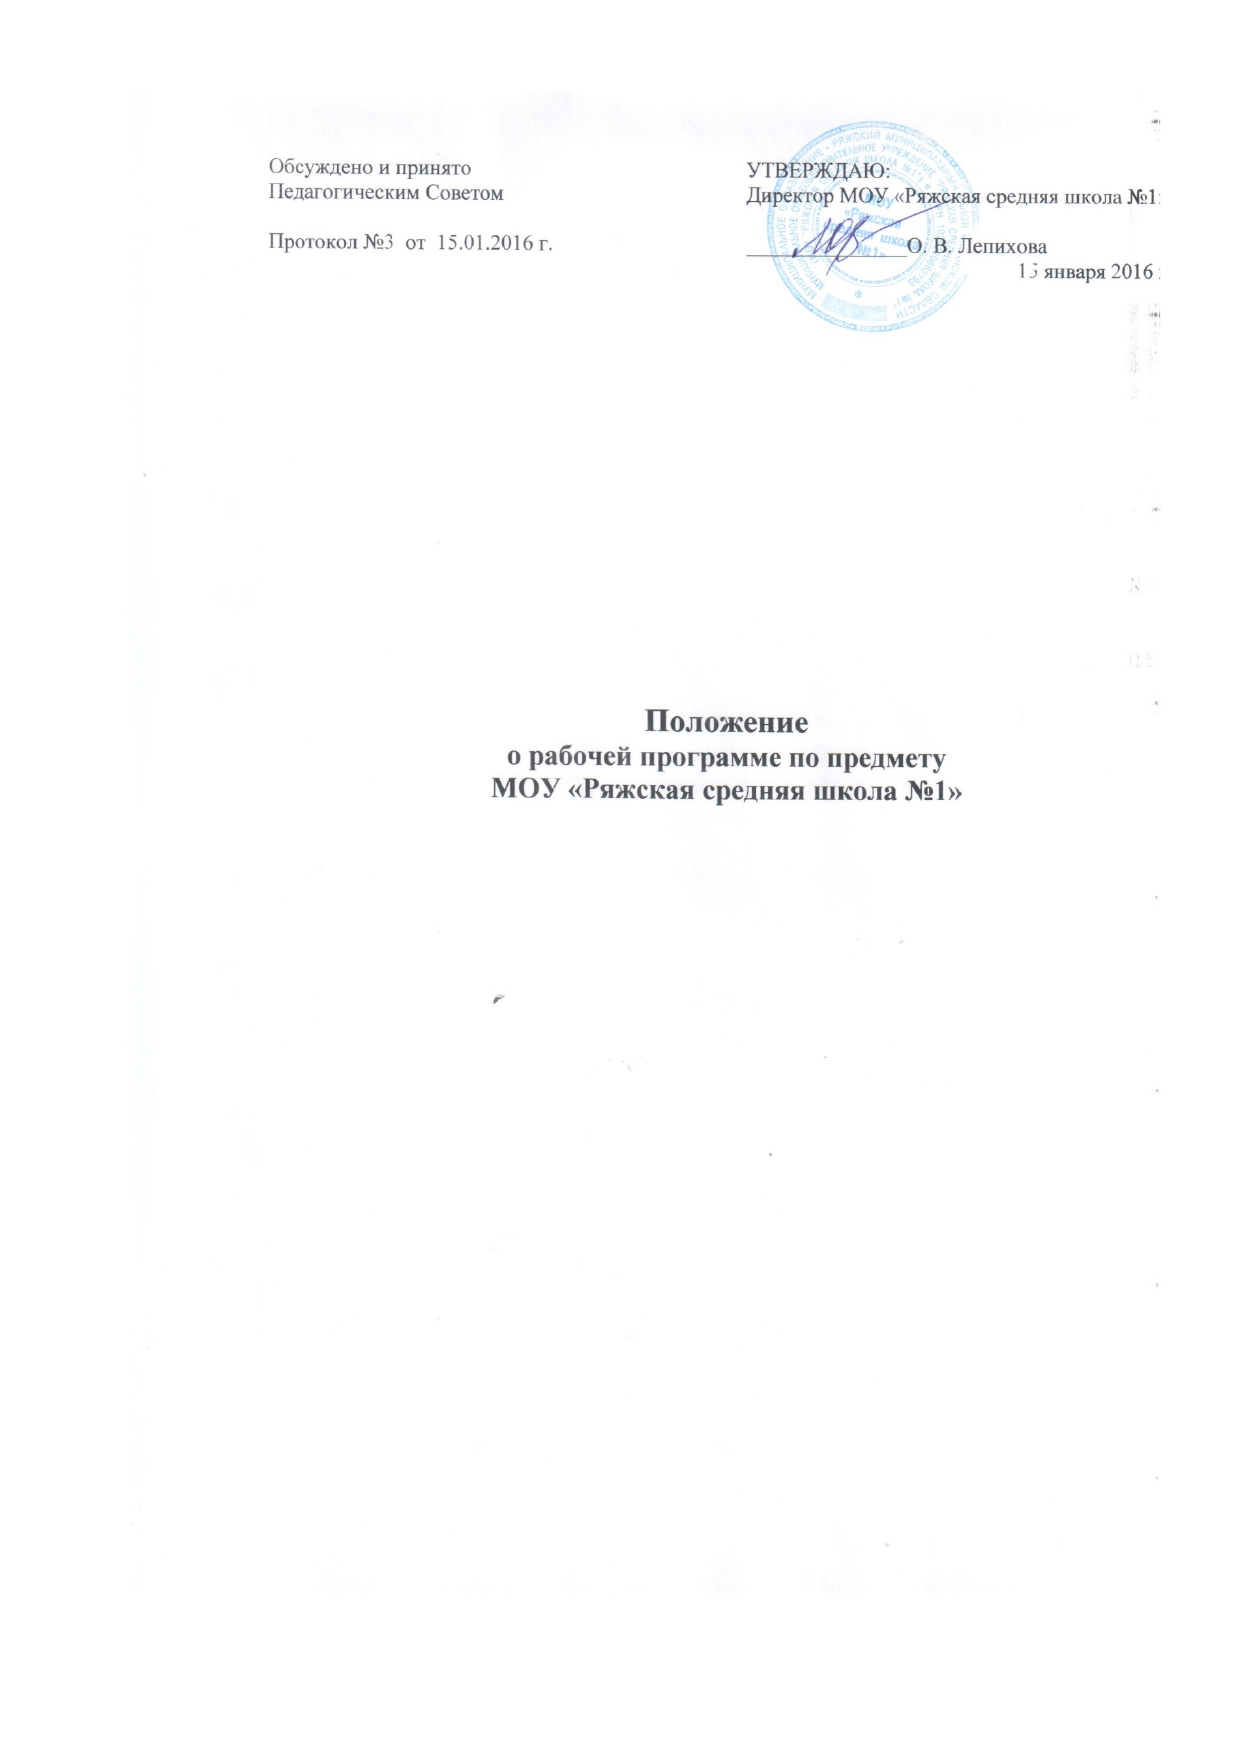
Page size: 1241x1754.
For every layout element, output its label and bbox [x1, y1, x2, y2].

picture [118, 89, 1161, 1607]
